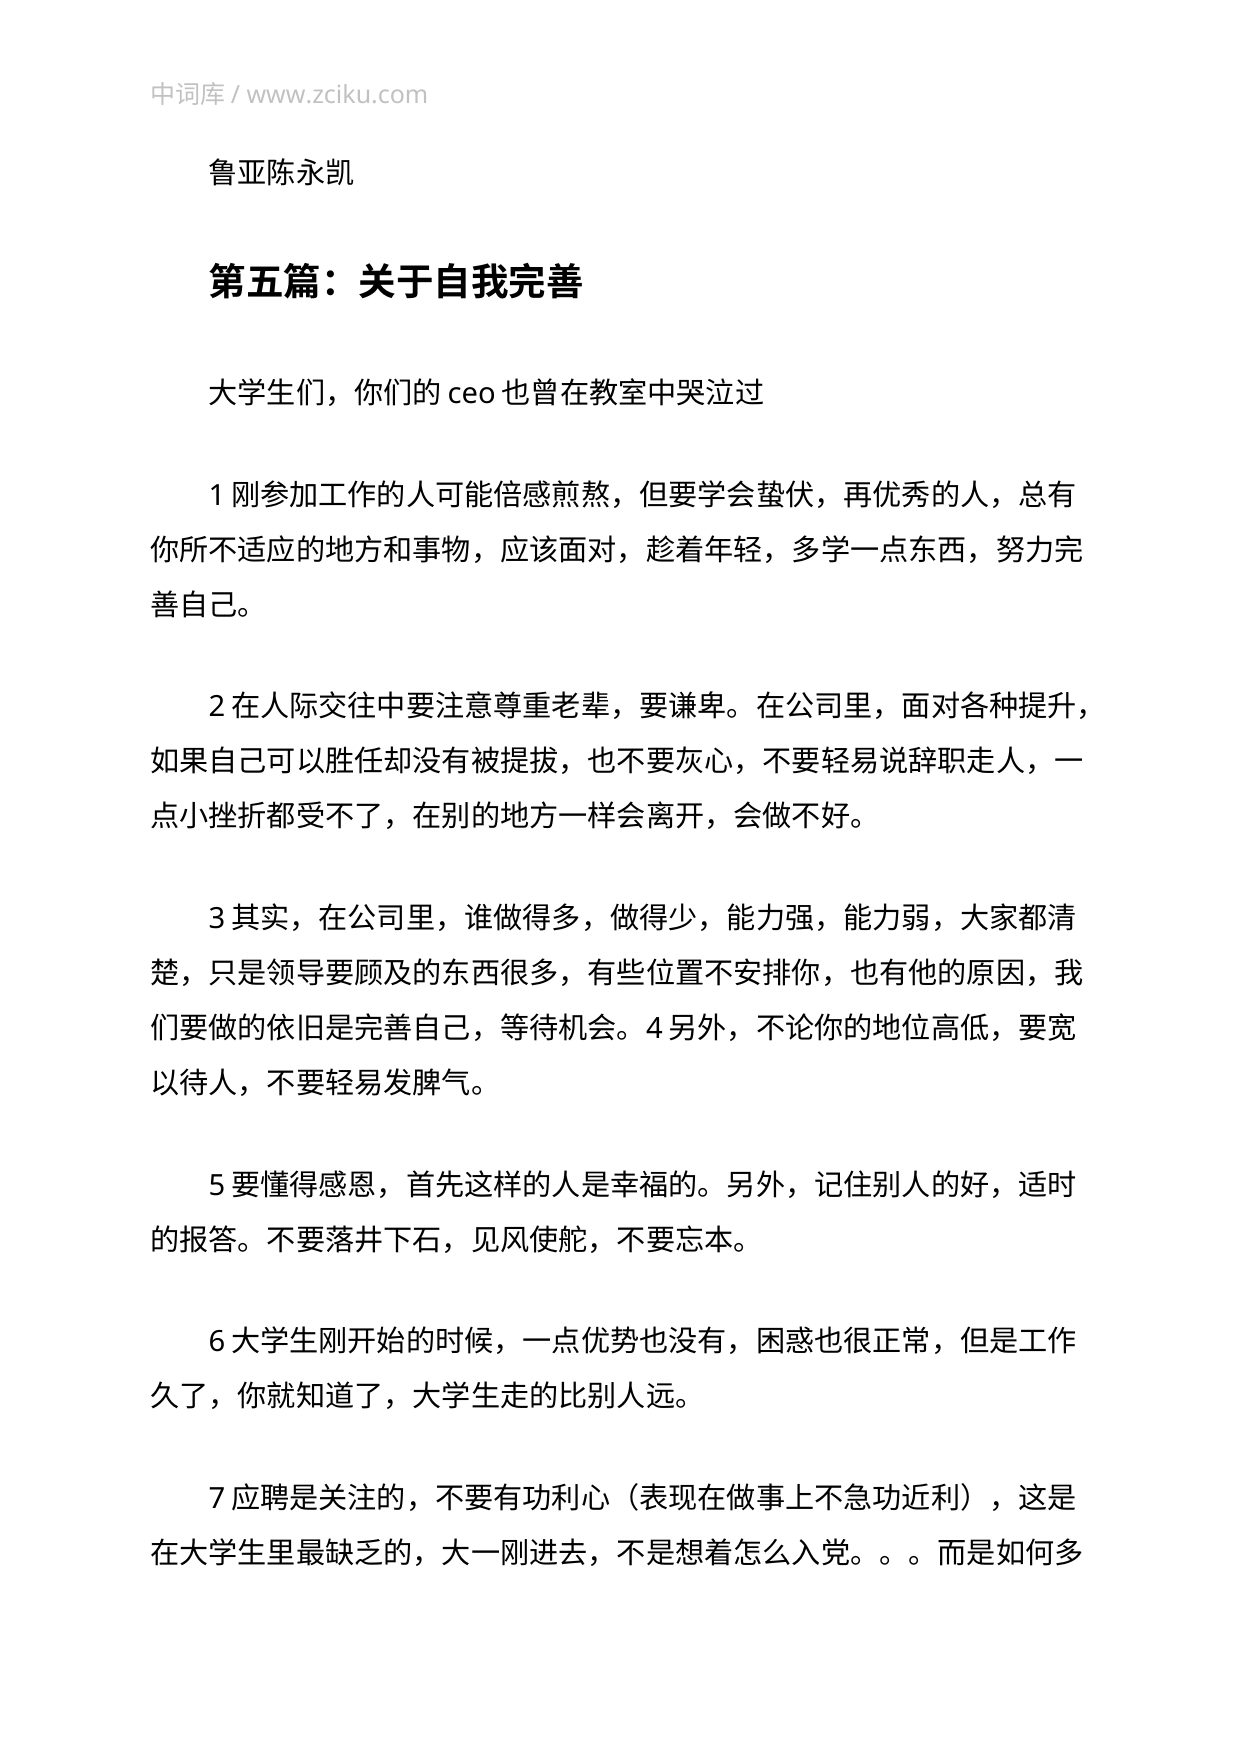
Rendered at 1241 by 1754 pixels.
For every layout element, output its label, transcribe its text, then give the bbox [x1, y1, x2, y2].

text 5要懂得感恩，首先这样的人是幸福的。另外，记住别人的好，适时的报答。不要落井下石，见风使舵，不要忘本。 [150, 1161, 1090, 1258]
text 1刚参加工作的人可能倍感煎熬，但要学会蛰伏，再优秀的人，总有你所不适应的地方和事物，应该面对，趁着年轻，多学一点东西，努力完善自己。 [150, 471, 1090, 623]
text 大学生们，你们的ceo也曾在教室中哭泣过 [150, 369, 1090, 412]
text 鲁亚陈永凯 [150, 150, 1090, 192]
text 第五篇：关于自我完善 [150, 252, 1090, 306]
text 3其实，在公司里，谁做得多，做得少，能力强，能力弱，大家都清楚，只是领导要顾及的东西很多，有些位置不安排你，也有他的原因，我们要做的依旧是完善自己，等待机会。4另外，不论你的地位高低，要宽以待人，不要轻易发脾气。 [150, 894, 1090, 1102]
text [150, 1475, 1090, 1572]
text 2在人际交往中要注意尊重老辈，要谦卑。在公司里，面对各种提升，如果自己可以胜任却没有被提拔，也不要灰心，不要轻易说辞职走人，一点小挫折都受不了，在别的地方一样会离开，会做不好。 [150, 683, 1090, 835]
text 6大学生刚开始的时候，一点优势也没有，困惑也很正常，但是工作久了，你就知道了，大学生走的比别人远。 [150, 1318, 1090, 1415]
